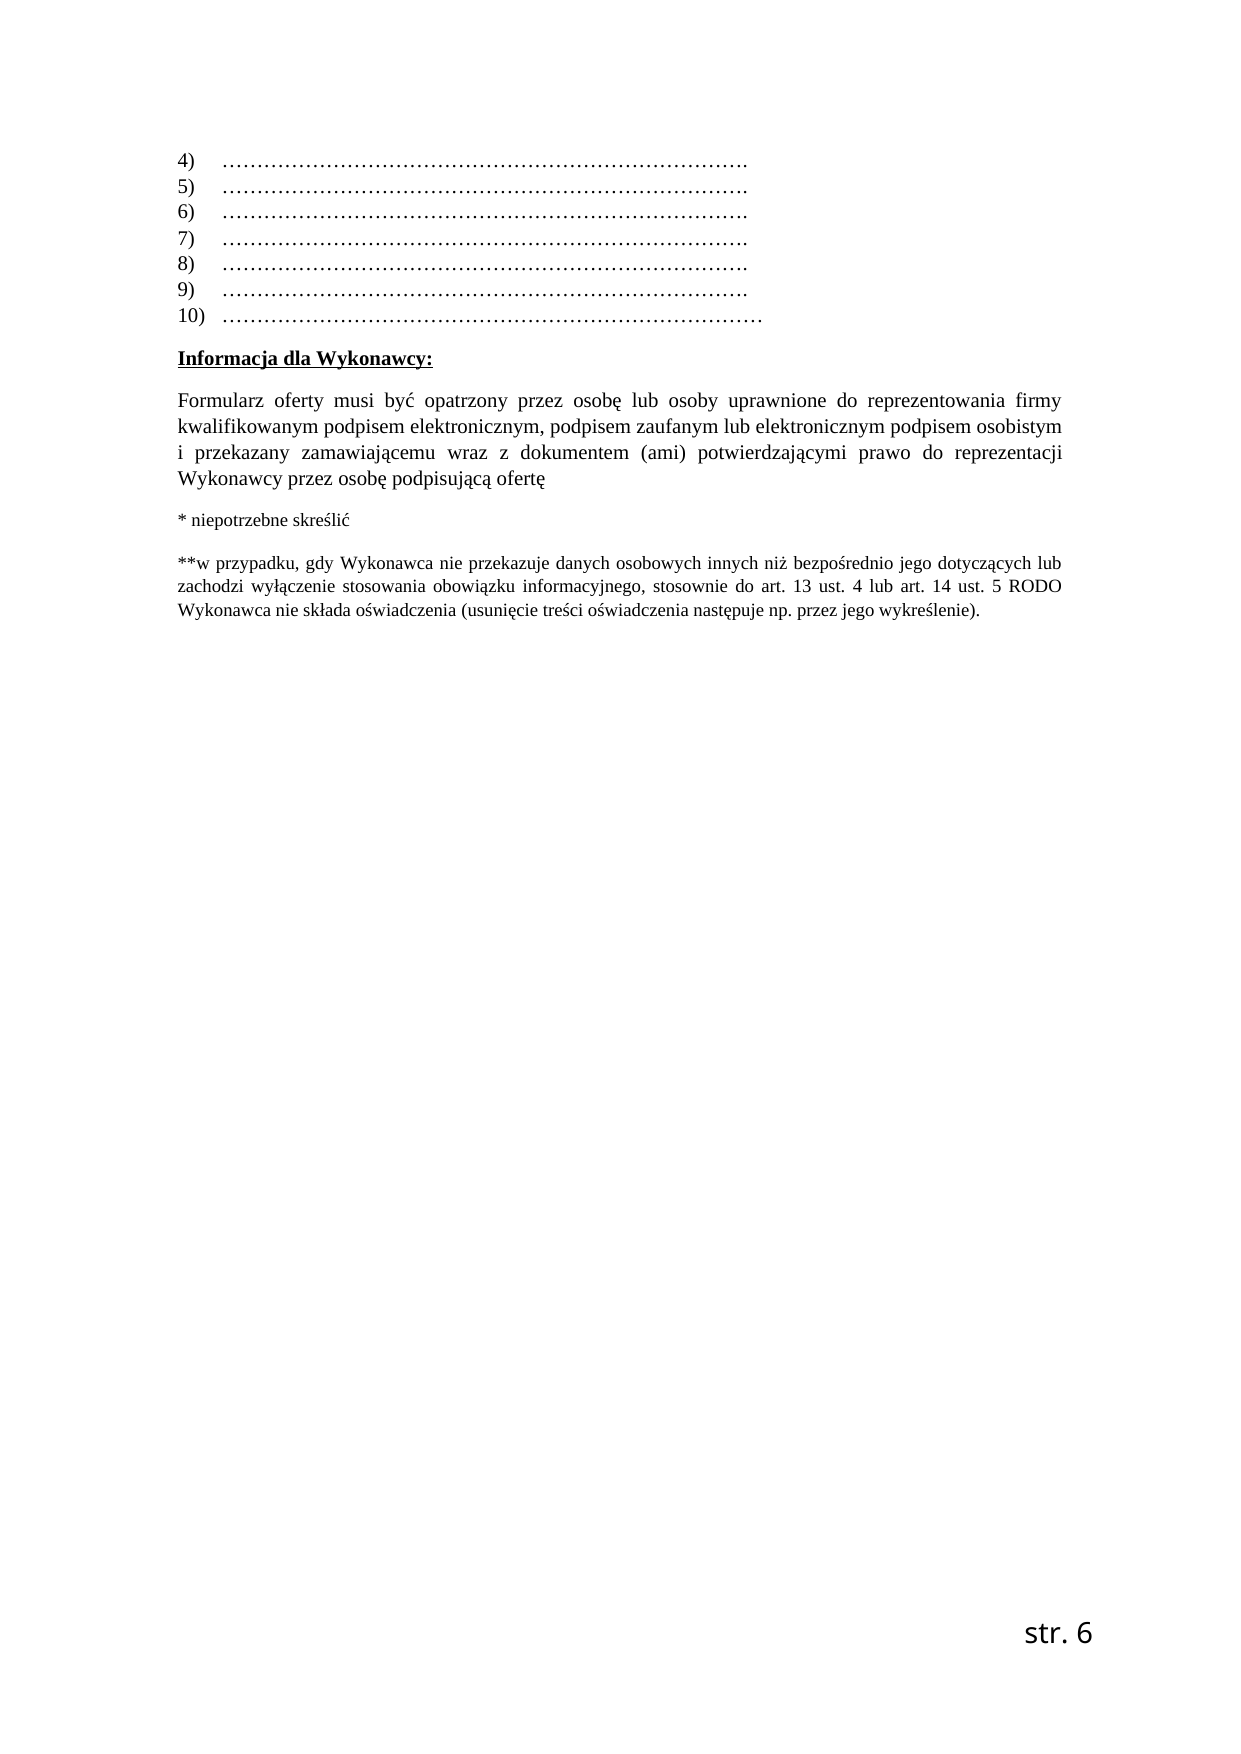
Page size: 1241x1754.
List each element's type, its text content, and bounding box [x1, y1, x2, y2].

list …………………………………………………………………. [177, 199, 1063, 223]
text **w przypadku, gdy Wykonawca nie przekazuje danych osobowych innych niż bezpośrednio jego dotyczących lub zachodzi wyłączenie stosowania obowiązku informacyjnego, stosownie do art. 13 ust. 4 lub art. 14 ust. 5 RODO Wykonawca nie składa oświadczenia (usunięcie treści oświadczenia następuje np. przez jego wykreślenie). [177, 552, 1063, 620]
list …………………………………………………………………. [177, 173, 1063, 198]
list …………………………………………………………………… [177, 303, 1063, 327]
text * niepotrzebne skreślić [177, 509, 1063, 530]
list …………………………………………………………………. [177, 225, 1063, 249]
list …………………………………………………………………. [177, 251, 1063, 275]
text Informacja dla Wykonawcy: [177, 346, 1063, 370]
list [177, 148, 1063, 172]
text Formularz oferty musi być opatrzony przez osobę lub osoby uprawnione do reprezentowania firmy kwalifikowanym podpisem elektronicznym, podpisem zaufanym lub elektronicznym podpisem osobistym i przekazany zamawiającemu wraz z dokumentem (ami) potwierdzającymi prawo do reprezentacji Wykonawcy przez osobę podpisującą ofertę [177, 388, 1063, 490]
list …………………………………………………………………. [177, 277, 1063, 301]
